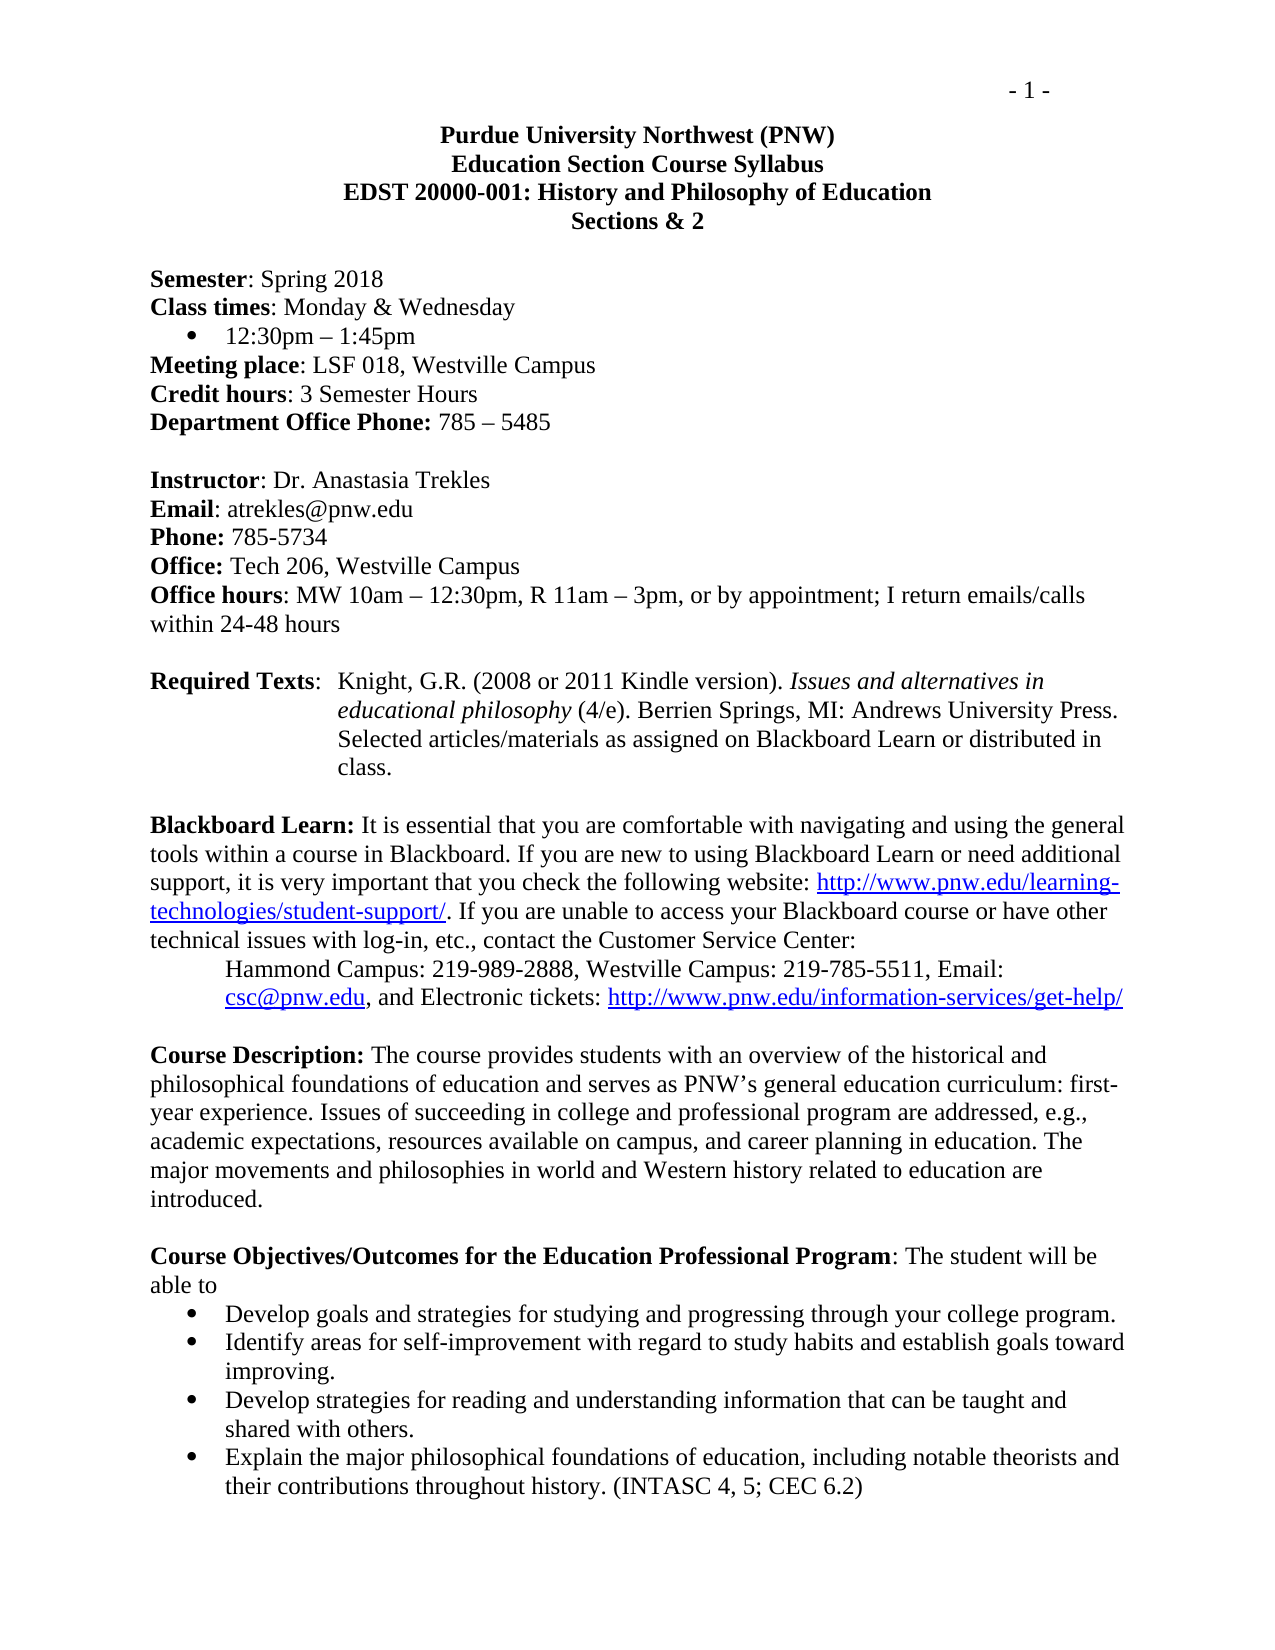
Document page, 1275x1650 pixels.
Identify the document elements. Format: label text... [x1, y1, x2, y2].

text Instructor: Dr. Anastasia Trekles [150, 465, 1125, 494]
text Course Objectives/Outcomes for the Education Professional Program: The student will be able to [150, 1241, 1125, 1299]
list Develop goals and strategies for studying and progressing through your college program. [187, 1299, 1125, 1327]
list Hammond Campus: 219-989-2888, Westville Campus: 219-785-5511, Email: csc@pnw.edu, and Electronic tickets: http://www.pnw.edu/information-services/get-help/ [225, 954, 1125, 1011]
list Identify areas for self-improvement with regard to study habits and establish goals toward improving. [187, 1327, 1125, 1385]
text Education Section Course Syllabus [150, 149, 1125, 177]
text Course Description: The course provides students with an overview of the historical and philosophical foundations of education and serves as PNW’s general education curriculum: first-year experience. Issues of succeeding in college and professional program are addressed, e.g., academic expectations, resources available on campus, and career planning in education. The major movements and philosophies in world and Western history related to education are introduced. [150, 1040, 1125, 1212]
text Sections & 2 [150, 206, 1125, 235]
text Office: Tech 206, Westville Campus [150, 551, 1125, 580]
text Class times: Monday & Wednesday [150, 292, 1125, 321]
text Email: atrekles@pnw.edu [150, 494, 1125, 522]
text Department Office Phone: 785 – 5485 [150, 407, 1125, 436]
list Explain the major philosophical foundations of education, including notable theorists and their contributions throughout history. (INTASC 4, 5; CEC 6.2) [187, 1442, 1125, 1500]
text Semester: Spring 2018 [150, 264, 1125, 292]
text Selected articles/materials as assigned on Blackboard Learn or distributed in class. [337, 724, 1125, 781]
text Office hours: MW 10am – 12:30pm, R 11am – 3pm, or by appointment; I return emails/calls within 24-48 hours [150, 580, 1125, 637]
text Required Texts: Knight, G.R. (2008 or 2011 Kindle version). Issues and alternatives in educational philosophy (4/e). Berrien Springs, MI: Andrews University Press. [150, 666, 1125, 724]
list Develop strategies for reading and understanding information that can be taught and shared with others. [187, 1385, 1125, 1442]
text EDST 20000-001: History and Philosophy of Education [150, 177, 1125, 206]
text Meeting place: LSF 018, Westville Campus [150, 350, 1125, 379]
list 12:30pm – 1:45pm [187, 321, 1125, 350]
title Purdue University Northwest (PNW) [150, 120, 1125, 149]
text Phone: 785-5734 [150, 522, 1125, 551]
subtitle Blackboard Learn: It is essential that you are comfortable with navigating and using the general tools within a course in Blackboard. If you are new to using Blackboard Learn or need additional support, it is very important that you check the following website: http://www.pnw.edu/learning-technologies/student-support/. If you are unable to access your Blackboard course or have other technical issues with log-in, etc., contact the Customer Service Center: [150, 810, 1125, 954]
text Credit hours: 3 Semester Hours [150, 379, 1125, 407]
